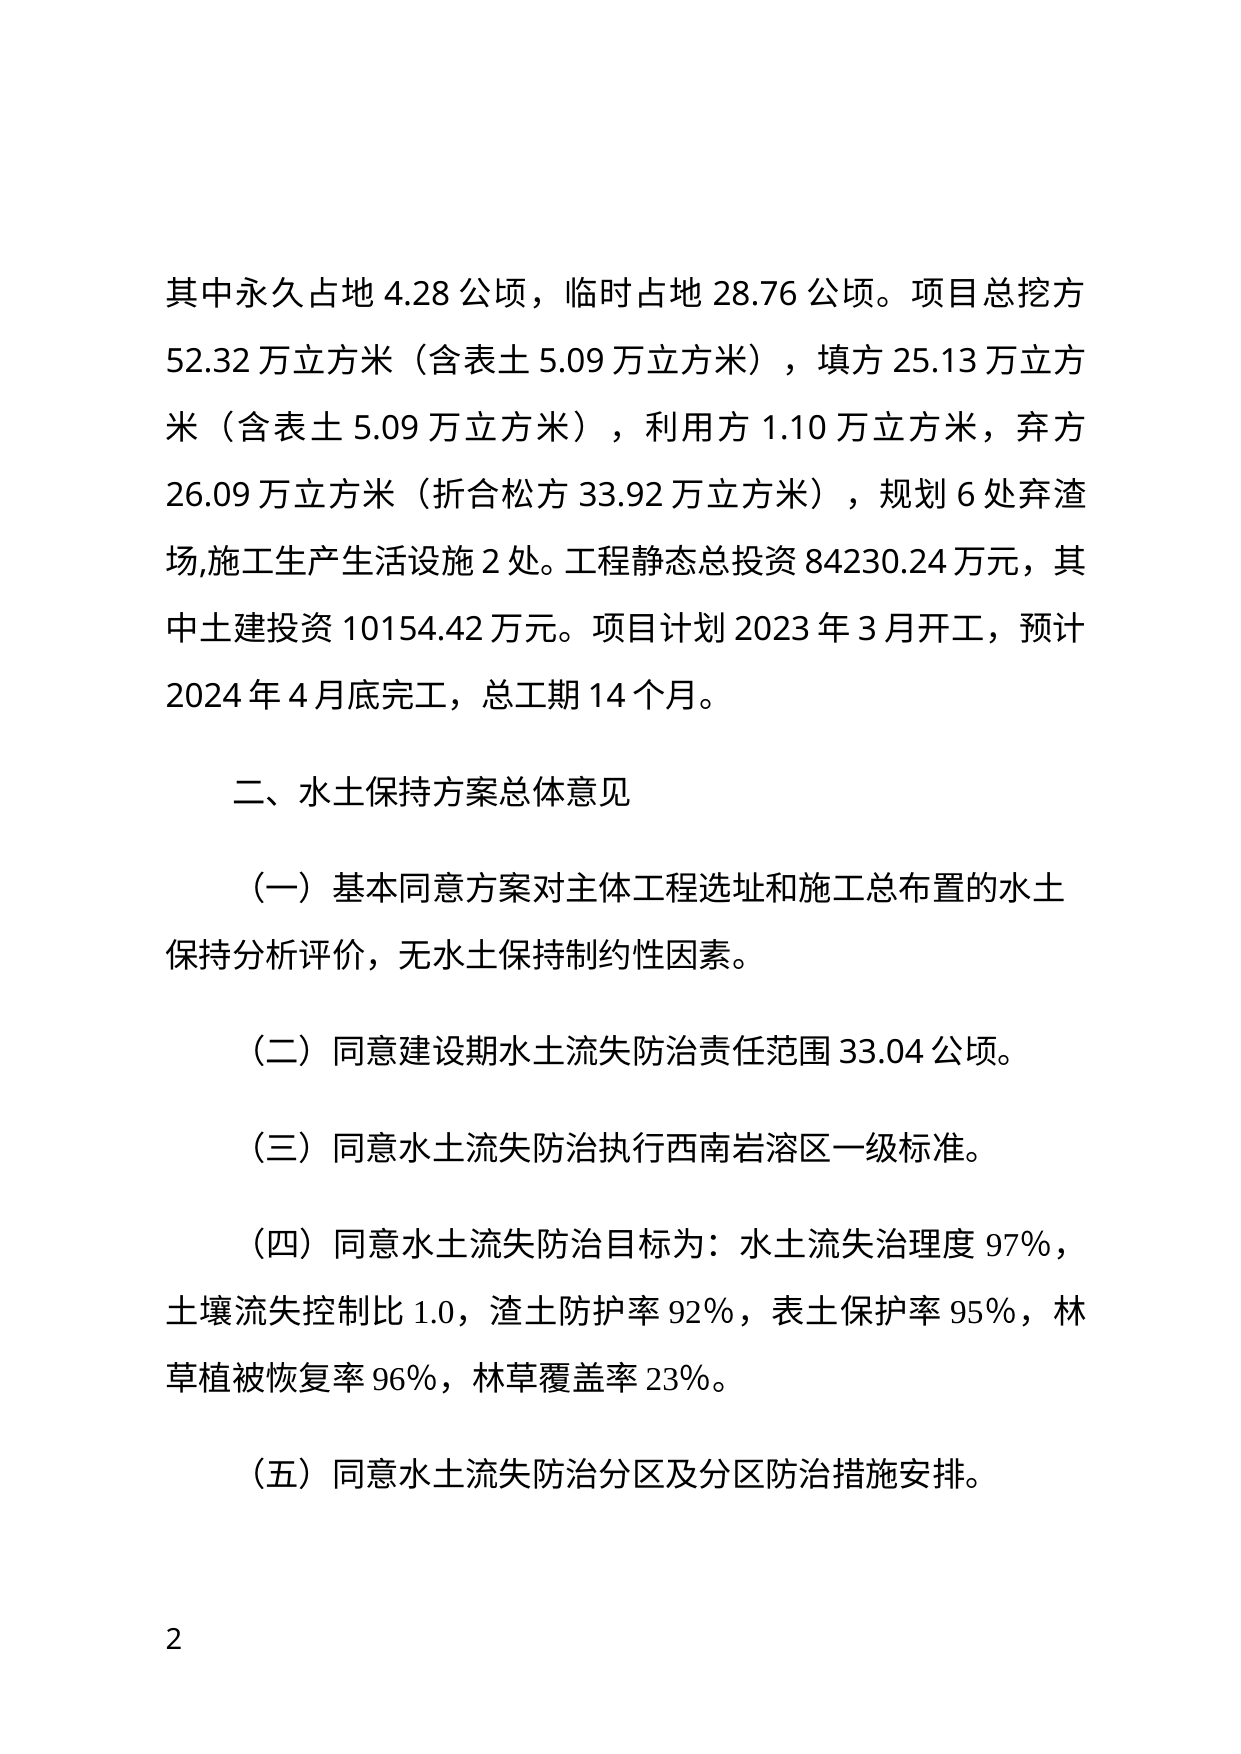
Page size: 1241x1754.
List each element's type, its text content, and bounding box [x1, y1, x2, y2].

text （五）同意水土流失防治分区及分区防治措施安排。 [165, 1439, 1087, 1506]
text （四）同意水土流失防治目标为：水土流失治理度97％，土壤流失控制比1.0，渣土防护率92％，表土保护率95％，林草植被恢复率96％，林草覆盖率23％。 [165, 1208, 1087, 1409]
text （三）同意水土流失防治执行西南岩溶区一级标准。 [165, 1112, 1087, 1179]
text （一）基本同意方案对主体工程选址和施工总布置的水土保持分析评价，无水土保持制约性因素。 [165, 852, 1087, 987]
text 二、水土保持方案总体意见 [165, 756, 1087, 823]
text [165, 257, 1087, 727]
text （二）同意建设期水土流失防治责任范围33.04公顷。 [165, 1016, 1087, 1083]
